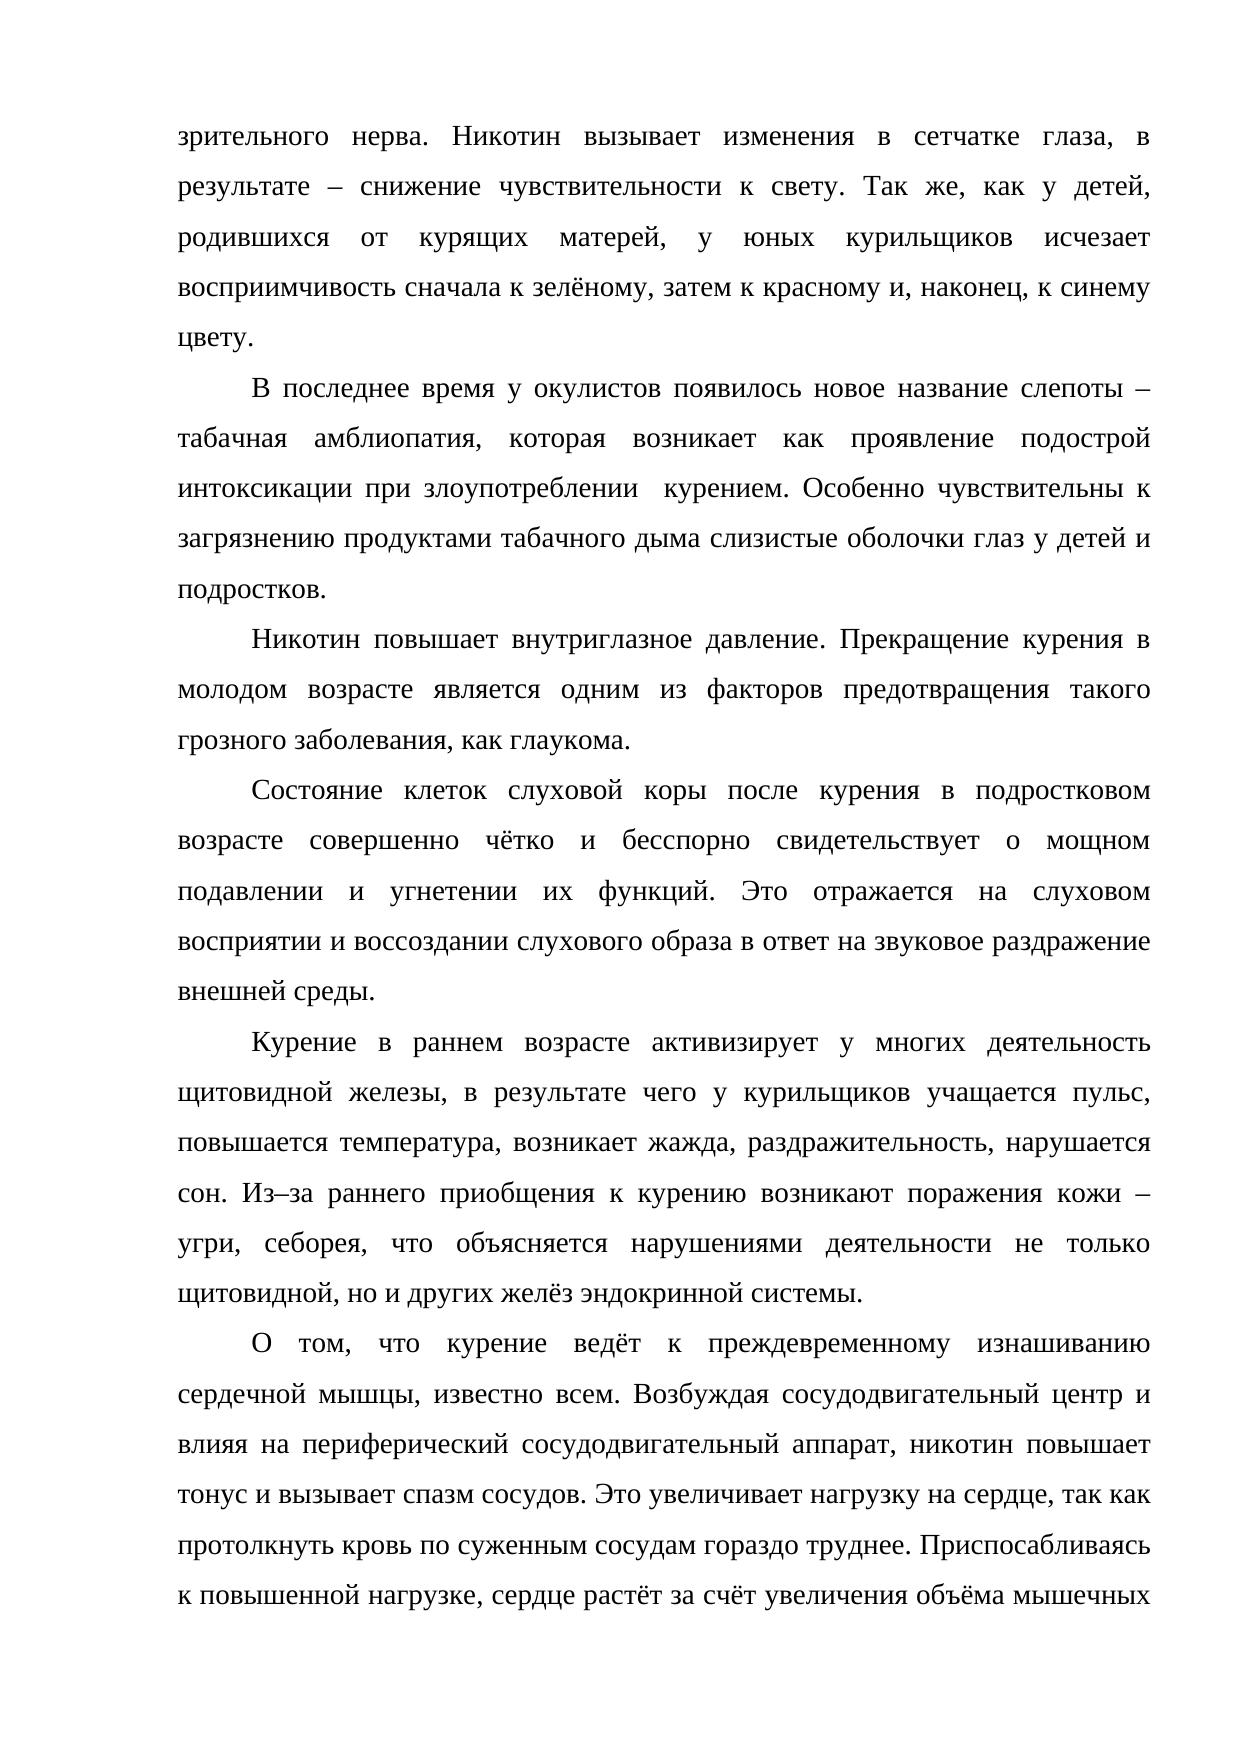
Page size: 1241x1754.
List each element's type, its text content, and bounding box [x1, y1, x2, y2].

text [177, 118, 1152, 353]
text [177, 1326, 1152, 1611]
text В последнее время у окулистов появилось новое название слепоты – табачная амблиопатия, которая возникает как проявление подострой интоксикации при злоупотреблении курением. Особенно чувствительны к загрязнению продуктами табачного дыма слизистые оболочки глаз у детей и подростков. [177, 370, 1152, 604]
text Никотин повышает внутриглазное давление. Прекращение курения в молодом возрасте является одним из факторов предотвращения такого грозного заболевания, как глаукома. [177, 621, 1152, 755]
text Состояние клеток слуховой коры после курения в подростковом возрасте совершенно чётко и бесспорно свидетельствует о мощном подавлении и угнетении их функций. Это отражается на слуховом восприятии и воссоздании слухового образа в ответ на звуковое раздражение внешней среды. [177, 772, 1152, 1007]
text Курение в раннем возрасте активизирует у многих деятельность щитовидной железы, в результате чего у курильщиков учащается пульс, повышается температура, возникает жажда, раздражительность, нарушается сон. Из–за раннего приобщения к курению возникают поражения кожи – угри, себорея, что объясняется нарушениями деятельности не только щитовидной, но и других желёз эндокринной системы. [177, 1024, 1152, 1309]
